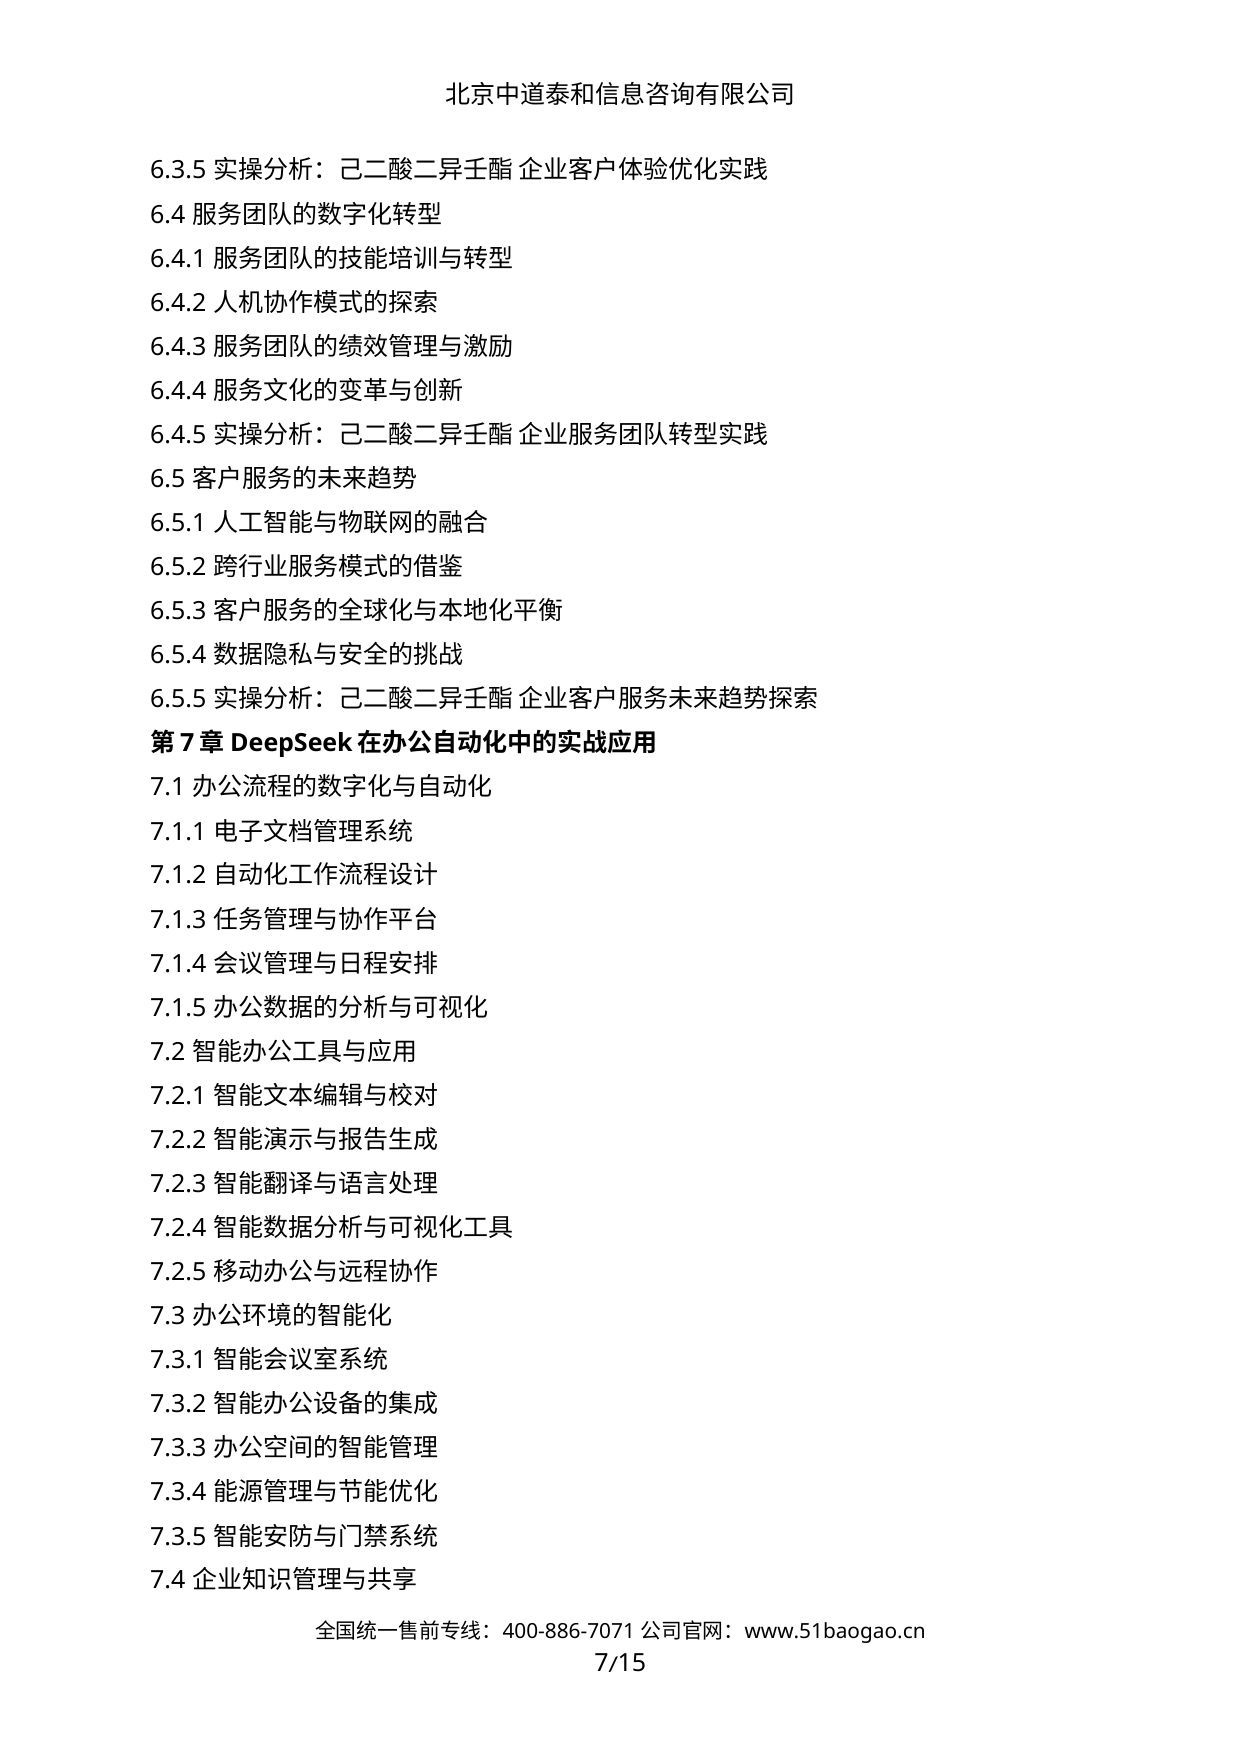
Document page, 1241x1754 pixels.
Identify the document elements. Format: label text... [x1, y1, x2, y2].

text 7.1.5 办公数据的分析与可视化 [150, 987, 1090, 1023]
text 7.2.1 智能文本编辑与校对 [150, 1075, 1090, 1112]
text 7.1.3 任务管理与协作平台 [150, 899, 1090, 935]
text 6.4 服务团队的数字化转型 [150, 194, 1090, 230]
text 7.2 智能办公工具与应用 [150, 1031, 1090, 1067]
text 6.4.2 人机协作模式的探索 [150, 282, 1090, 318]
text 6.5.5 实操分析：己二酸二异壬酯 企业客户服务未来趋势探索 [150, 679, 1090, 715]
text 7.2.3 智能翻译与语言处理 [150, 1163, 1090, 1200]
text 6.4.3 服务团队的绩效管理与激励 [150, 326, 1090, 362]
text 7.1 办公流程的数字化与自动化 [150, 767, 1090, 803]
text 7.3.1 智能会议室系统 [150, 1340, 1090, 1376]
text 7.1.4 会议管理与日程安排 [150, 943, 1090, 979]
text 7.3.3 办公空间的智能管理 [150, 1428, 1090, 1464]
text 7.3.5 智能安防与门禁系统 [150, 1516, 1090, 1552]
text 7.4 企业知识管理与共享 [150, 1560, 1090, 1596]
text 6.4.4 服务文化的变革与创新 [150, 370, 1090, 407]
text 6.4.5 实操分析：己二酸二异壬酯 企业服务团队转型实践 [150, 414, 1090, 451]
text 7.3 办公环境的智能化 [150, 1296, 1090, 1332]
text 7.1.2 自动化工作流程设计 [150, 855, 1090, 891]
text 6.5.1 人工智能与物联网的融合 [150, 502, 1090, 539]
text 7.1.1 电子文档管理系统 [150, 811, 1090, 847]
text 6.3.5 实操分析：己二酸二异壬酯 企业客户体验优化实践 [150, 150, 1090, 186]
text 6.5.4 数据隐私与安全的挑战 [150, 635, 1090, 671]
text 6.5 客户服务的未来趋势 [150, 458, 1090, 495]
text 第7章 DeepSeek在办公自动化中的实战应用 [150, 723, 1090, 759]
text 7.2.2 智能演示与报告生成 [150, 1119, 1090, 1156]
text 6.5.2 跨行业服务模式的借鉴 [150, 547, 1090, 583]
text 6.5.3 客户服务的全球化与本地化平衡 [150, 591, 1090, 627]
text 7.3.2 智能办公设备的集成 [150, 1384, 1090, 1420]
text 7.3.4 能源管理与节能优化 [150, 1472, 1090, 1508]
text 7.2.5 移动办公与远程协作 [150, 1252, 1090, 1288]
text 7.2.4 智能数据分析与可视化工具 [150, 1207, 1090, 1244]
text 6.4.1 服务团队的技能培训与转型 [150, 238, 1090, 274]
